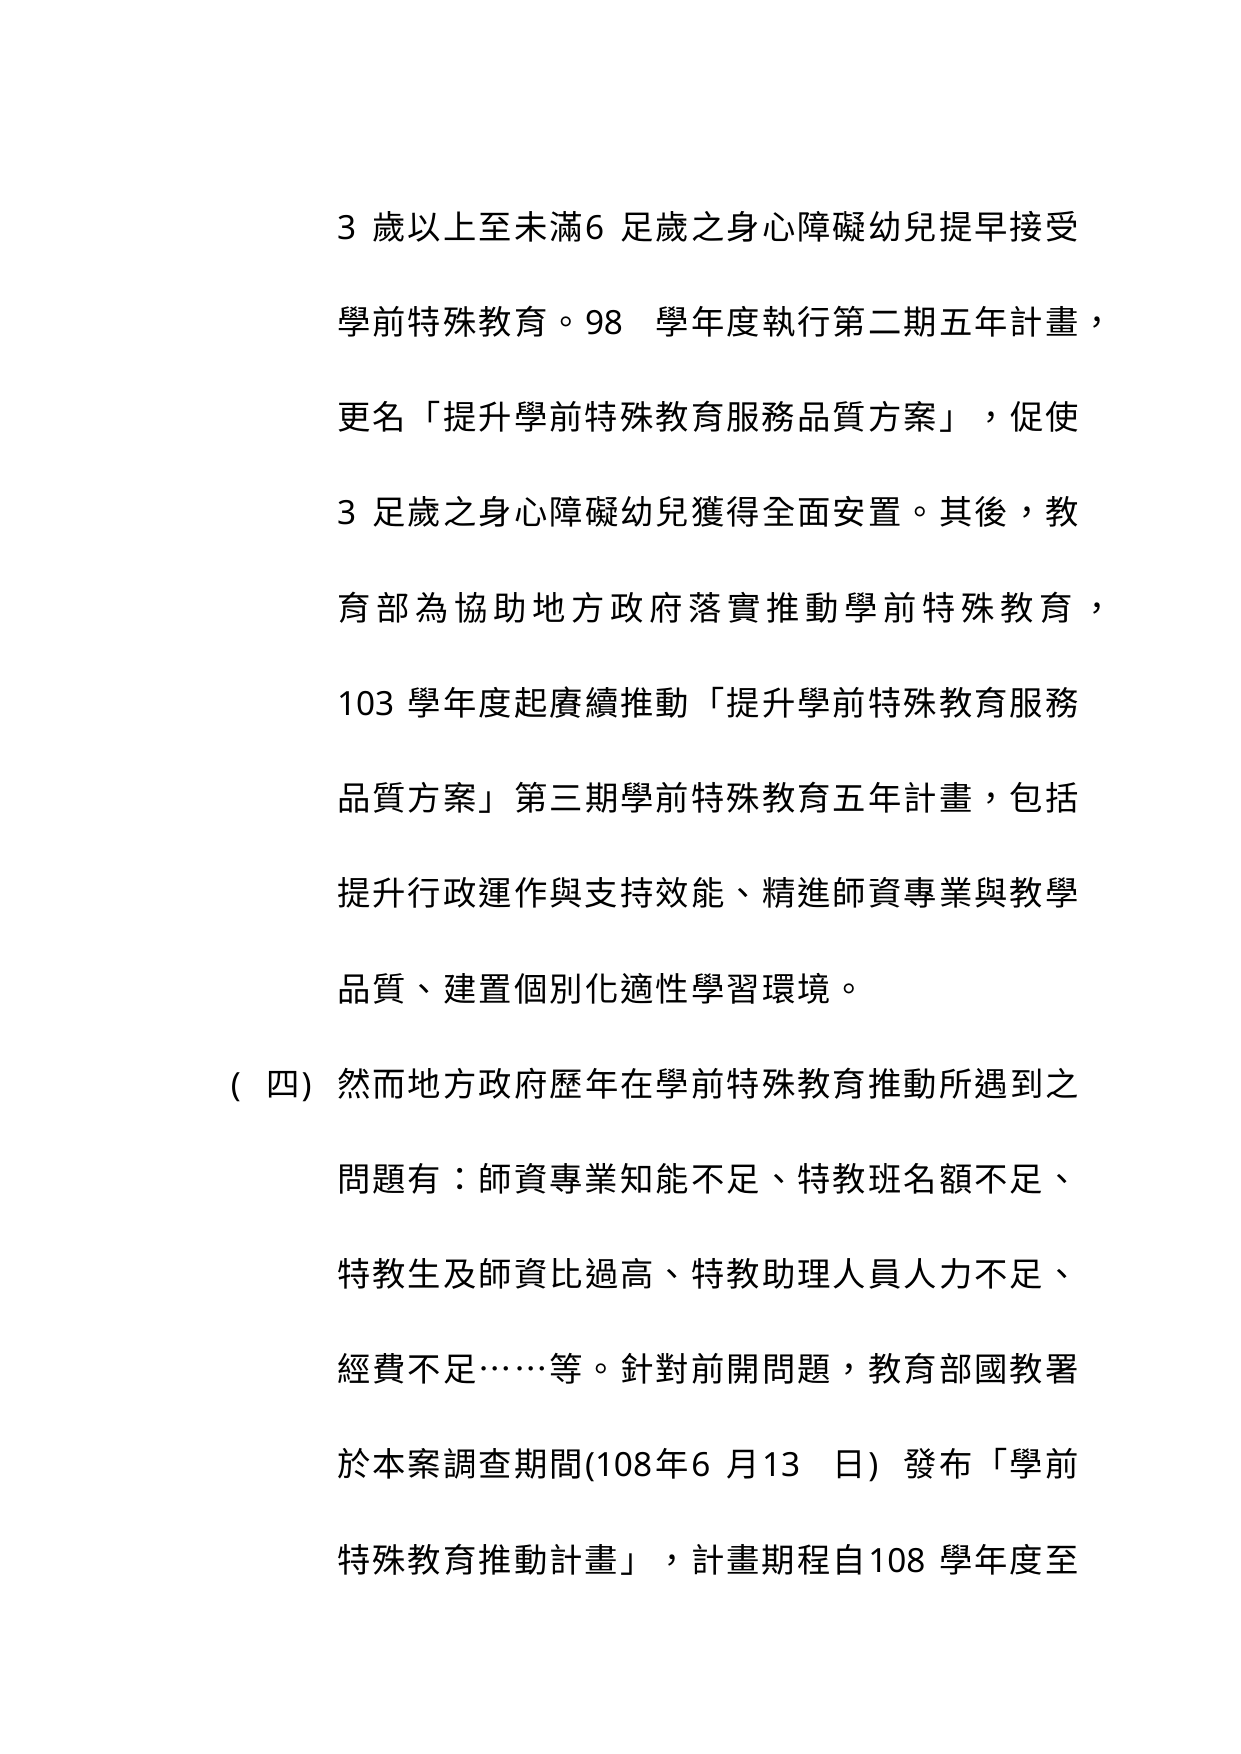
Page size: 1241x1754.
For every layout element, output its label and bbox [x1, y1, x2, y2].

subtitle [231, 177, 1081, 1034]
subtitle [231, 1034, 1081, 1605]
